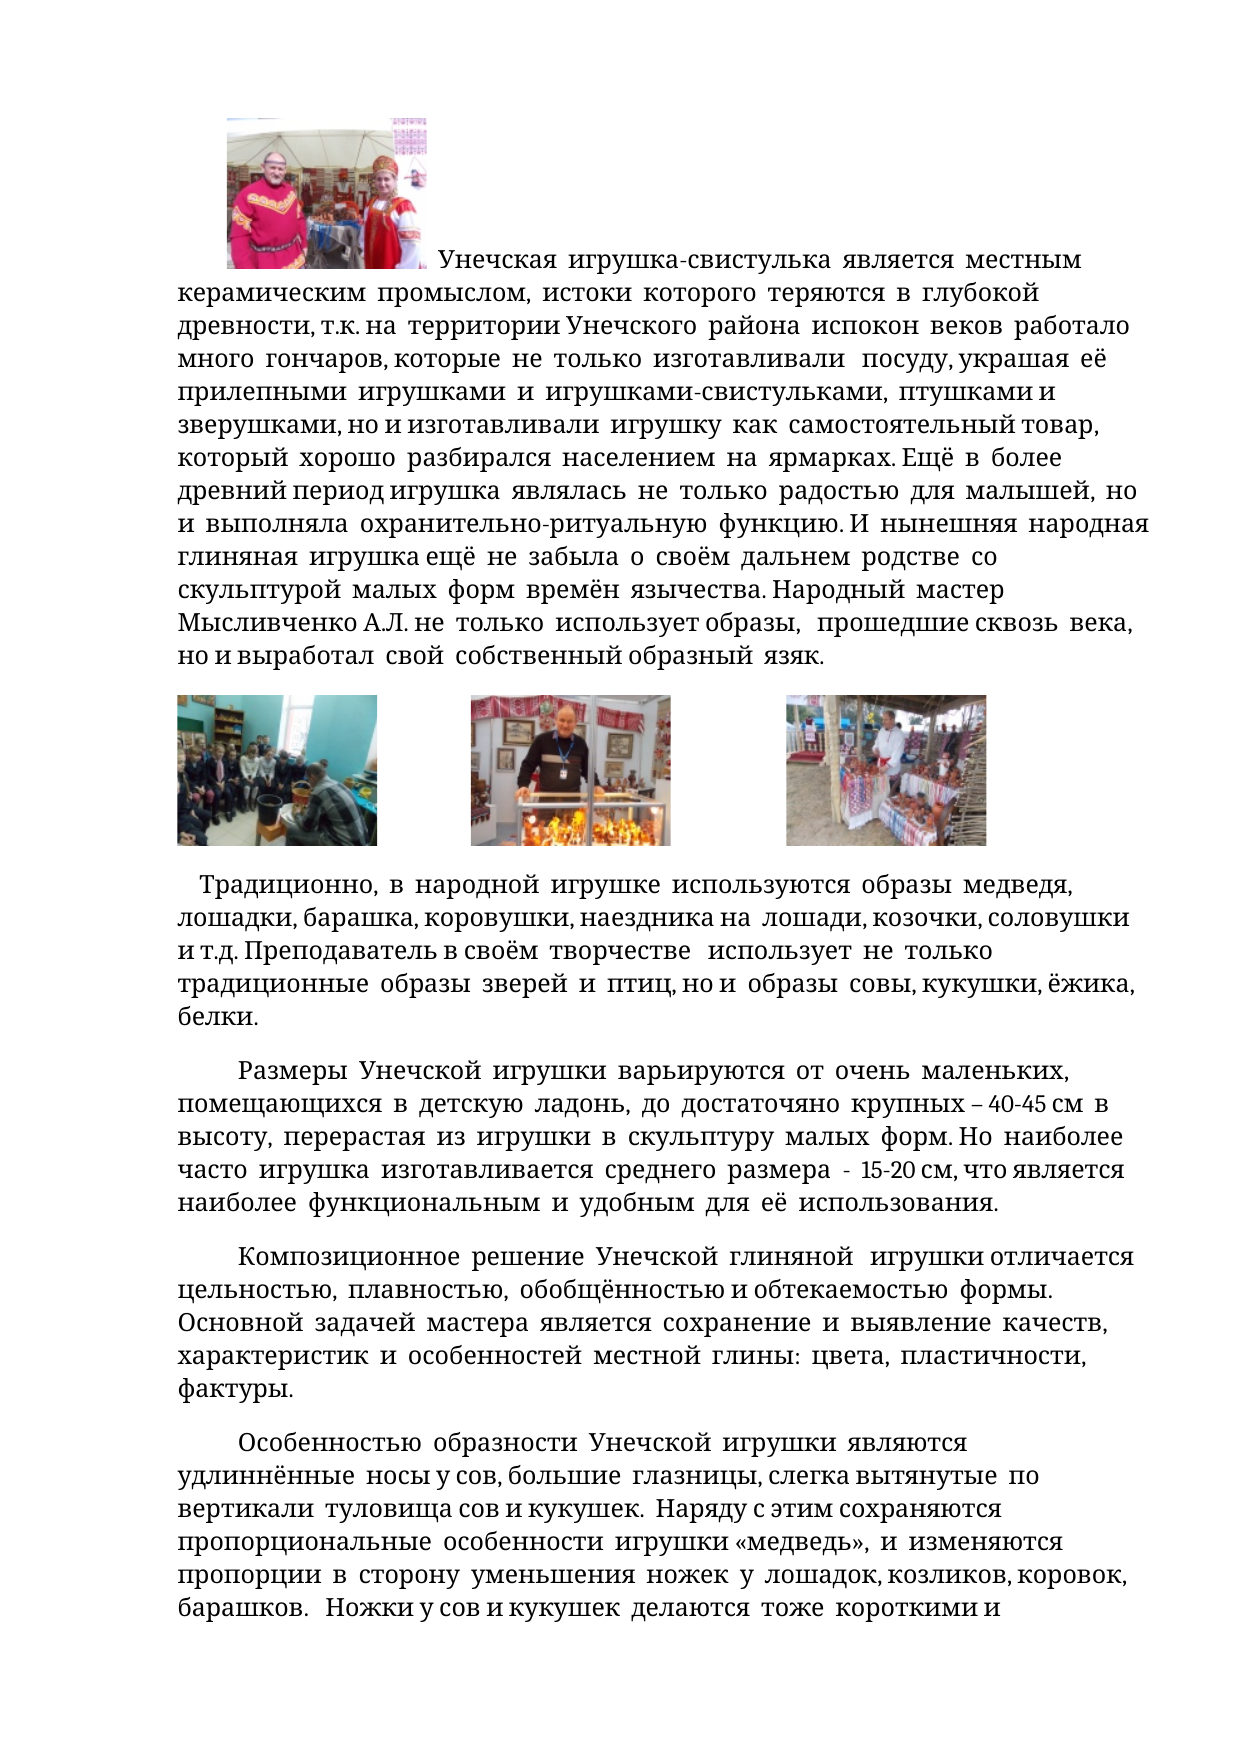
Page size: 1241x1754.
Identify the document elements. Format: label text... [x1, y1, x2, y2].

text Традиционно, в народной игрушке используются образы медведя, лошадки, барашка, коровушки, наездника на лошади, козочки, соловушки и т.д. Преподаватель в своём творчестве использует не только традиционные образы зверей и птиц, но и образы совы, кукушки, ёжика, белки. [177, 871, 1152, 1032]
picture [177, 695, 378, 846]
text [177, 1429, 1152, 1622]
text Унечская игрушка-свистулька является местным керамическим промыслом, истоки которого теряются в глубокой древности, т.к. на территории Унечского района испокон веков работало много гончаров, которые не только изготавливали посуду, украшая её прилепными игрушками и игрушками-свистульками, птушками и зверушками, но и изготавливали игрушку как самостоятельный товар, который хорошо разбирался населением на ярмарках. Ещё в более древний период игрушка являлась не только радостью для малышей, но и выполняла охранительно-ритуальную функцию. И нынешняя народная глиняная игрушка ещё не забыла о своём дальнем родстве со скульптурой малых форм времён язычества. Народный мастер Мысливченко А.Л. не только использует образы, прошедшие сквозь века, но и выработал свой собственный образный язяк. [177, 118, 1152, 671]
picture [226, 118, 427, 269]
picture [470, 695, 671, 846]
text Композиционное решение Унечской глиняной игрушки отличается цельностью, плавностью, обобщённостью и обтекаемостью формы. Основной задачей мастера является сохранение и выявление качеств, характеристик и особенностей местной глины: цвета, пластичности, фактуры. [177, 1243, 1152, 1403]
picture [786, 695, 987, 846]
text Размеры Унечской игрушки варьируются от очень маленьких, помещающихся в детскую ладонь, до достаточяно крупных – 40-45 см в высоту, перерастая из игрушки в скульптуру малых форм. Но наиболее часто игрушка изготавливается среднего размера - 15-20 см, что является наиболее функциональным и удобным для её использования. [177, 1057, 1152, 1218]
